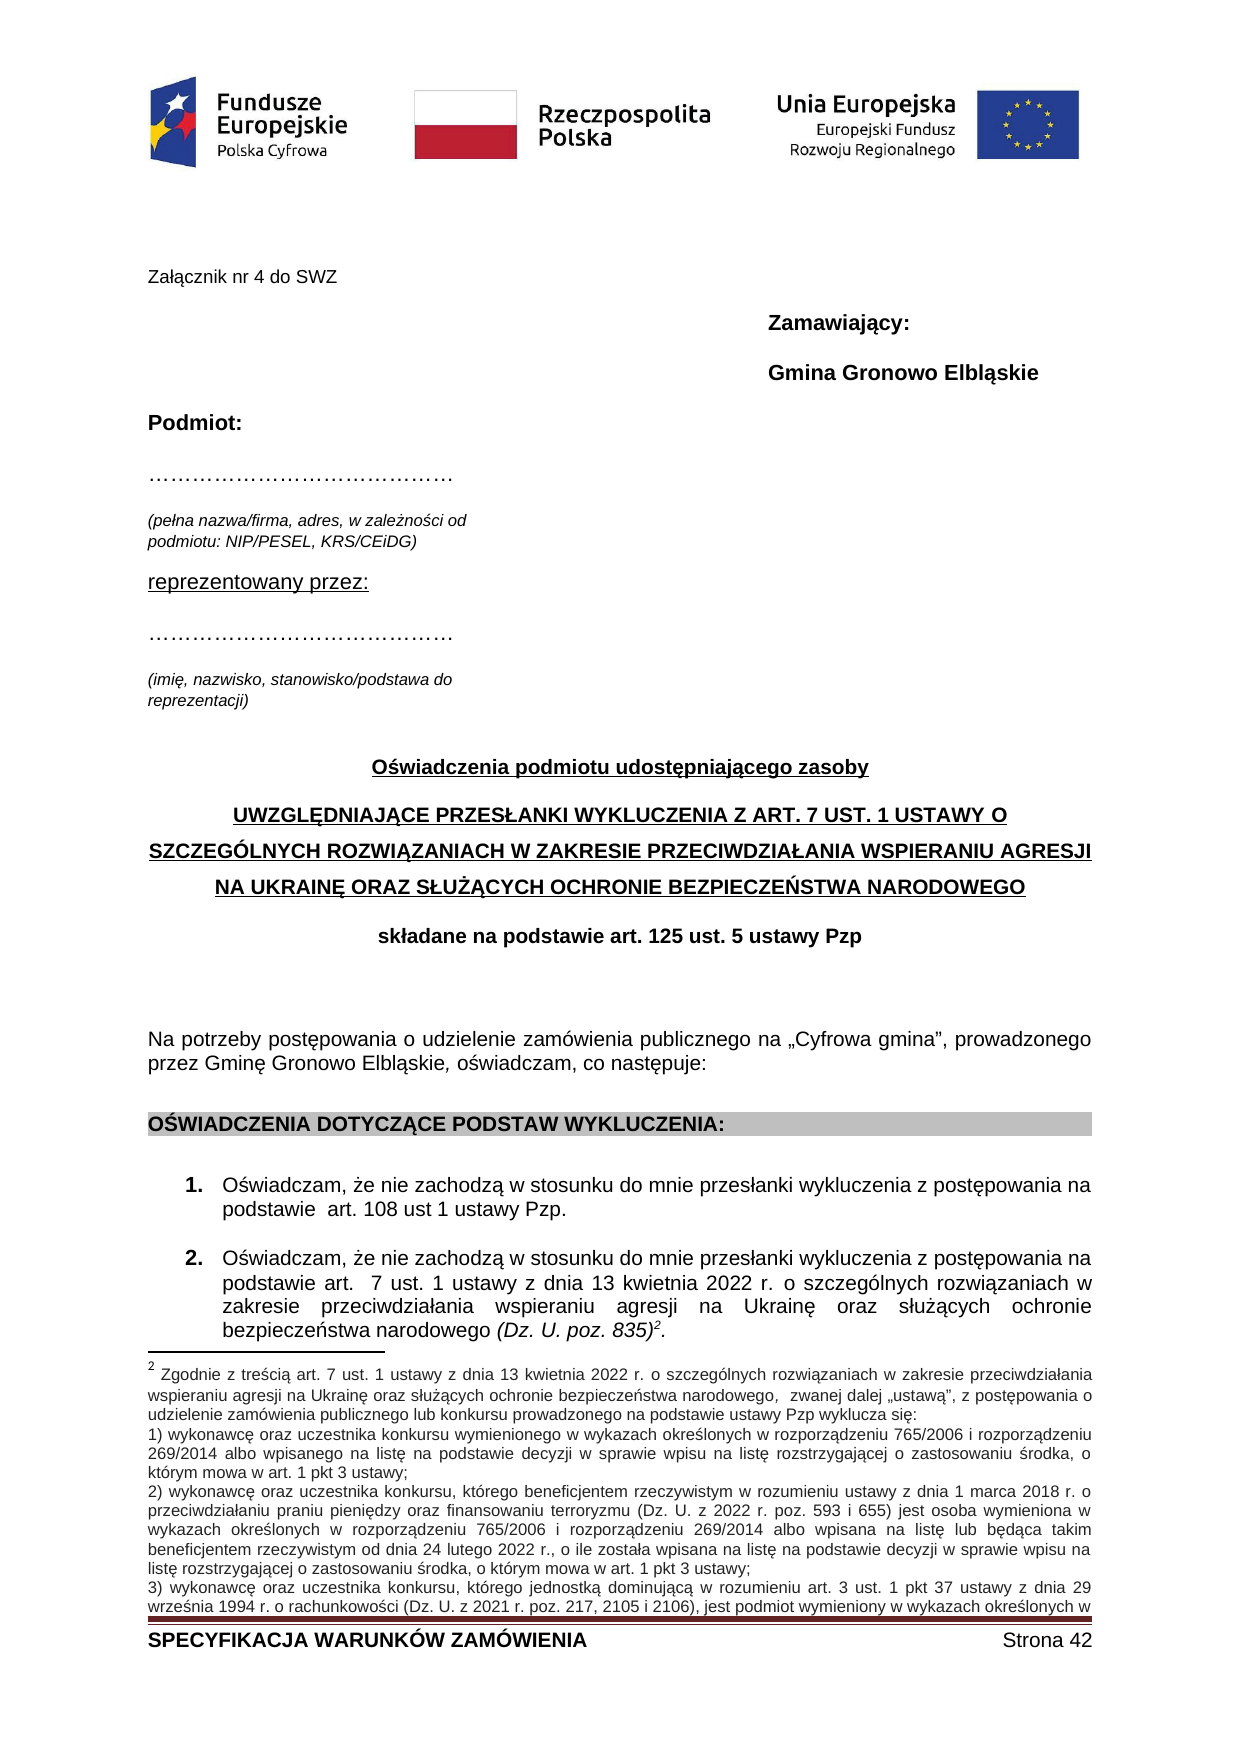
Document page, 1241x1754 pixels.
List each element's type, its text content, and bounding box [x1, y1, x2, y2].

text UWZGLĘDNIAJĄCE PRZESŁANKI WYKLUCZENIA Z ART. 7 UST. 1 USTAWY o szczególnych rozwiązaniach w zakresie przeciwdziałania wspieraniu agresji na Ukrainę oraz służących ochronie bezpieczeństwa narodowego [148, 861, 1092, 899]
text Zamawiający: [694, 309, 1092, 334]
text UWZGLĘDNIAJĄCE PRZESŁANKI WYKLUCZENIA Z ART. 7 UST. 1 USTAWY o szczególnych rozwiązaniach w zakresie przeciwdziałania wspieraniu agresji na Ukrainę oraz służących ochronie bezpieczeństwa narodowego [148, 803, 1092, 860]
text składane na podstawie art. 125 ust. 5 ustawy Pzp [148, 924, 1092, 948]
text Załącznik nr 4 do SWZ [148, 266, 1092, 288]
text reprezentowany przez: [148, 569, 1092, 594]
text Na potrzeby postępowania o udzielenie zamówienia publicznego na „Cyfrowa gmina”, prowadzonego przez Gminę Gronowo Elbląskie, oświadczam, co następuje: [148, 1026, 1092, 1074]
text (imię, nazwisko, stanowisko/podstawa do reprezentacji) [148, 670, 472, 709]
text …………………………………… [148, 461, 472, 486]
text Oświadczenia podmiotu udostępniającego zasoby [148, 755, 1092, 779]
text (pełna nazwa/firma, adres, w zależności od podmiotu: NIP/PESEL, KRS/CEiDG) [148, 511, 472, 551]
list Oświadczam, że nie zachodzą w stosunku do mnie przesłanki wykluczenia z postępowania na podstawie art. 108 ust 1 ustawy Pzp. [185, 1172, 1092, 1221]
list Oświadczam, że nie zachodzą w stosunku do mnie przesłanki wykluczenia z postępowania na podstawie art. 7 ust. 1 ustawy z dnia 13 kwietnia 2022 r. o szczególnych rozwiązaniach w zakresie przeciwdziałania wspieraniu agresji na Ukrainę oraz służących ochronie bezpieczeństwa narodowego (Dz. U. poz. 835). [185, 1245, 1092, 1342]
text Podmiot: [148, 410, 1092, 435]
text Gmina Gronowo Elbląskie [694, 360, 1092, 385]
text …………………………………… [148, 619, 472, 644]
text OŚWIADCZENIA DOTYCZĄCE PODSTAW WYKLUCZENIA: [148, 1112, 1092, 1136]
